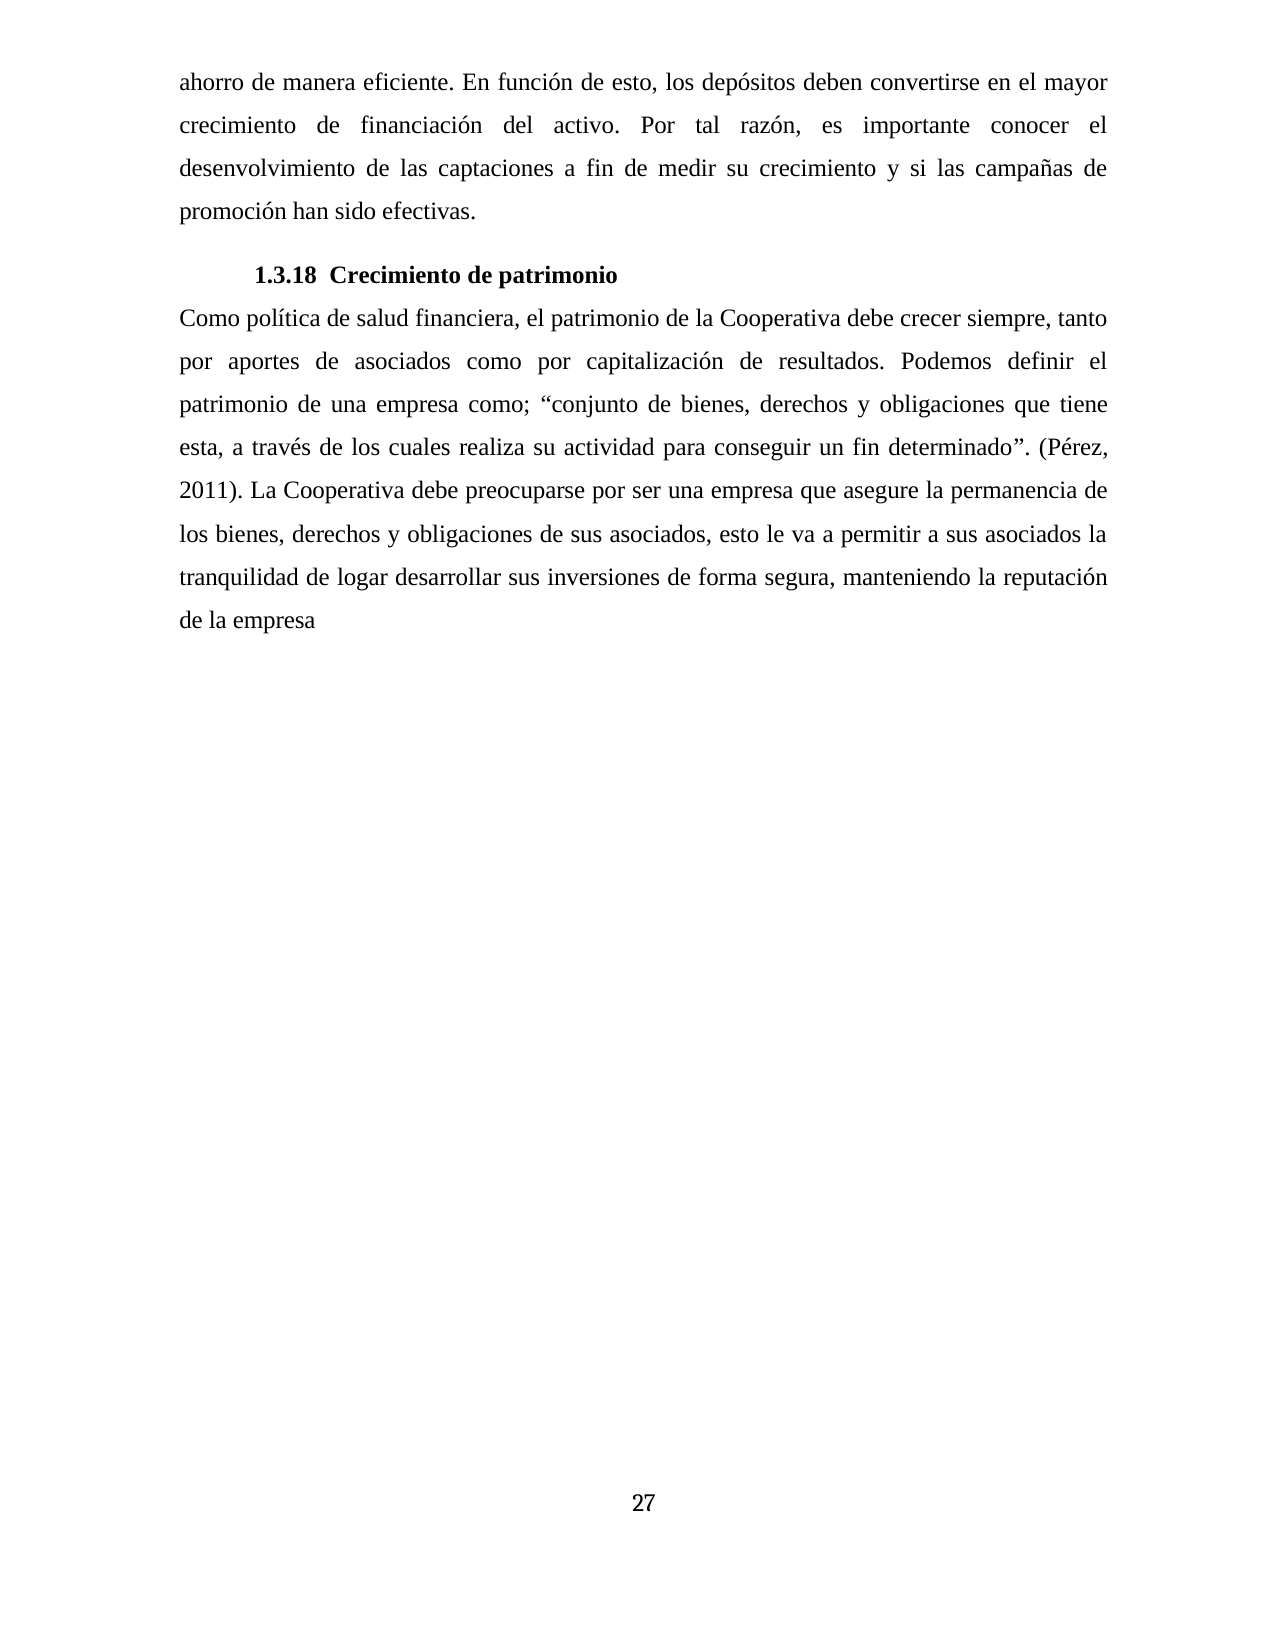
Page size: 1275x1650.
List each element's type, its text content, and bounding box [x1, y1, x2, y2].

text Como política de salud financiera, el patrimonio de la Cooperativa debe crecer siempre, tanto por aportes de asociados como por capitalización de resultados. Podemos definir el patrimonio de una empresa como; “conjunto de bienes, derechos y obligaciones que tiene esta, a través de los cuales realiza su actividad para conseguir un fin determinado”. (Pérez, 2011). La Cooperativa debe preocuparse por ser una empresa que asegure la permanencia de los bienes, derechos y obligaciones de sus asociados, esto le va a permitir a sus asociados la tranquilidad de logar desarrollar sus inversiones de forma segura, manteniendo la reputación de la empresa [179, 303, 1108, 634]
subtitle 1.3.18 Crecimiento de patrimonio [254, 260, 1108, 289]
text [179, 67, 1108, 225]
